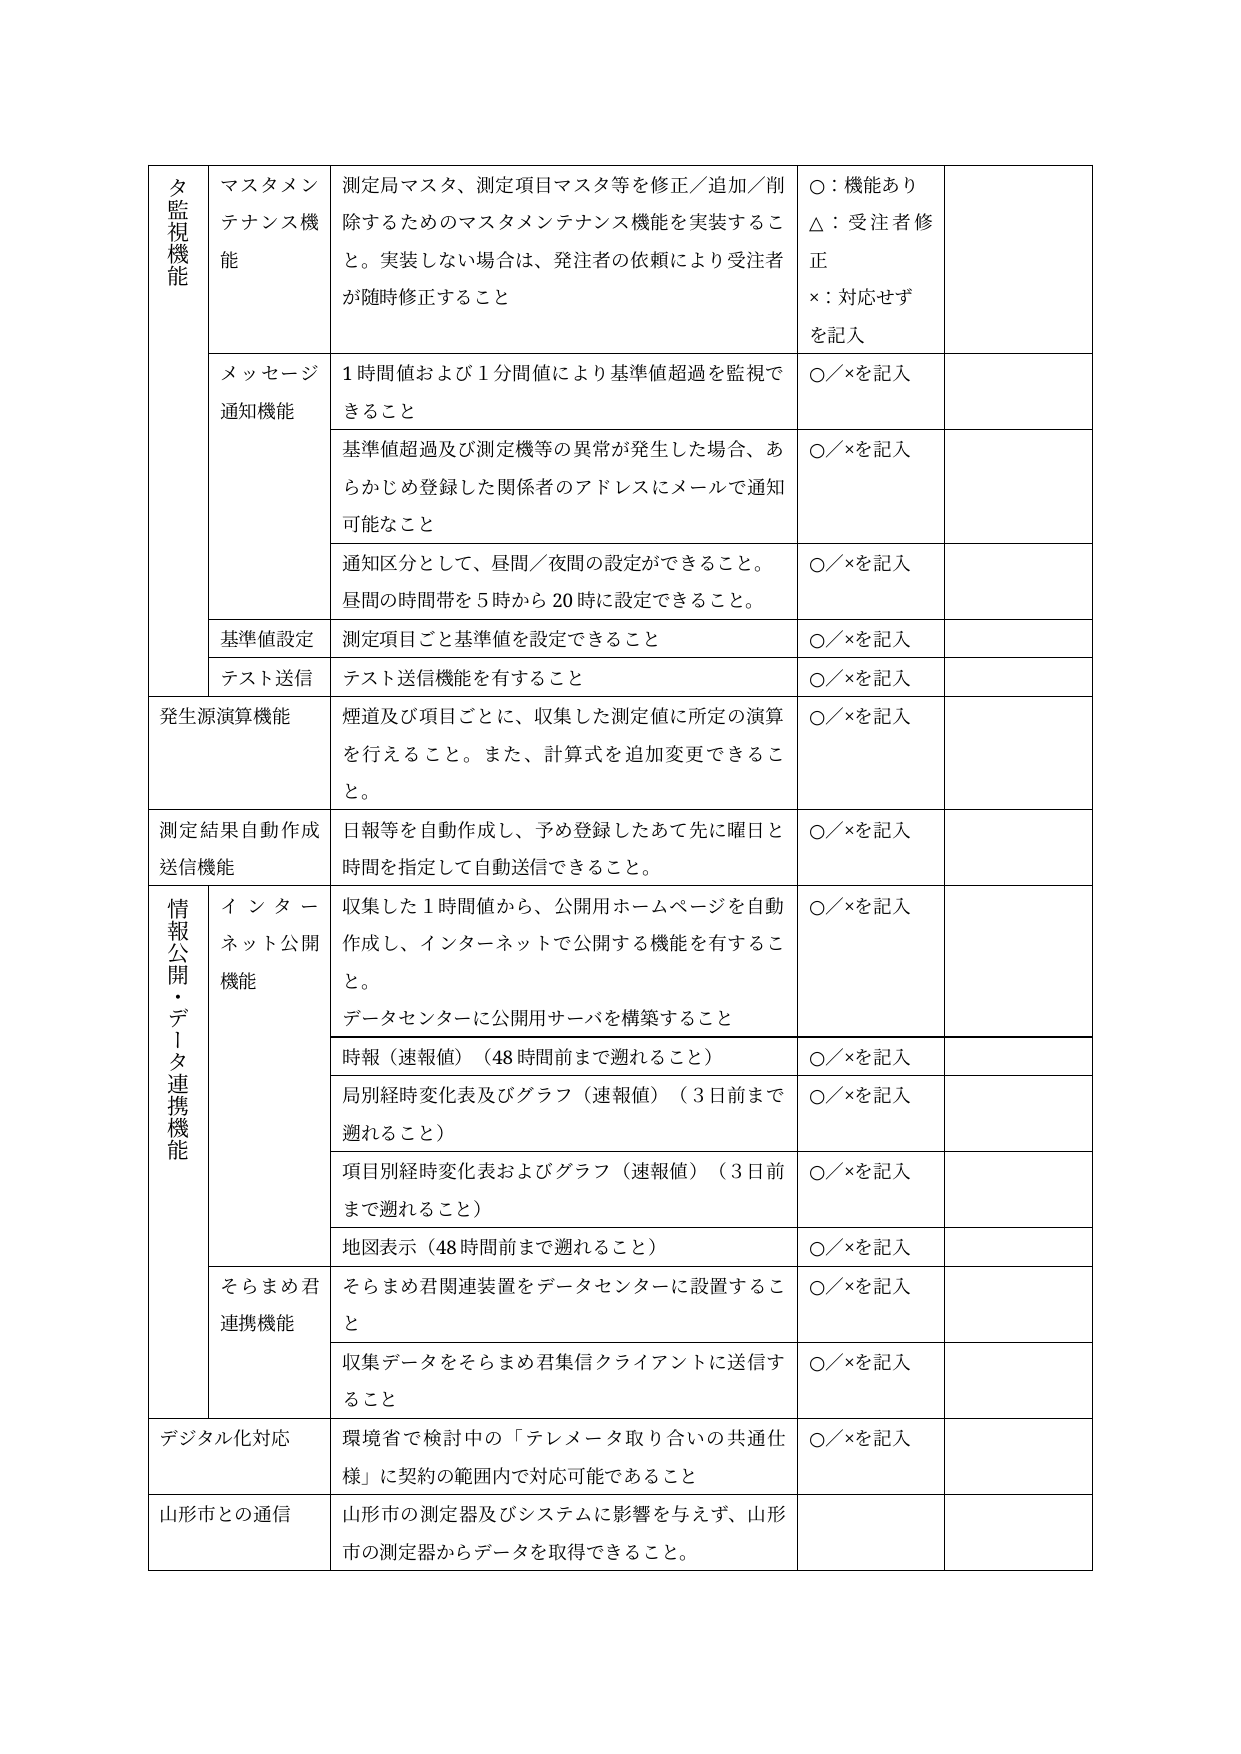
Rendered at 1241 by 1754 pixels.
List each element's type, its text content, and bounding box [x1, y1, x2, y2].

table_cell 項目別経時変化表およびグラフ（速報値）（３日前まで遡れること） [331, 1152, 797, 1227]
table_cell 通知区分として、昼間／夜間の設定ができること。 昼間の時間帯を５時から20時に設定できること。 [331, 544, 797, 619]
table_cell ○／×を記入 [798, 620, 944, 657]
table_cell ○／×を記入 [798, 1152, 944, 1227]
table_cell ○／×を記入 [798, 658, 944, 696]
table_cell テスト送信機能を有すること [331, 658, 797, 696]
table_cell 地図表示（48時間前まで遡れること） [331, 1228, 797, 1266]
table_cell 発生源演算機能 [149, 697, 330, 809]
table_cell ○／×を記入 [798, 1228, 944, 1266]
table_cell [945, 430, 1092, 543]
table_cell そらまめ君連携機能 [209, 1267, 330, 1418]
table_cell [945, 544, 1092, 619]
table_cell ○／×を記入 [798, 1419, 944, 1494]
table_cell 情報公開・データ連携機能 [149, 886, 208, 1418]
table_cell [945, 166, 1092, 353]
table_cell そらまめ君関連装置をデータセンターに設置すること [331, 1267, 797, 1342]
table_cell [945, 1076, 1092, 1151]
table_cell 基準値超過及び測定機等の異常が発生した場合、あらかじめ登録した関係者のアドレスにメールで通知可能なこと [331, 430, 797, 543]
table_cell 収集した１時間値から、公開用ホームページを自動作成し、インターネットで公開する機能を有すること。 データセンターに公開用サーバを構築すること [331, 886, 797, 1036]
table_cell ○／×を記入 [798, 810, 944, 885]
table_cell [945, 1267, 1092, 1342]
table_cell インターネット公開機能 [209, 886, 330, 1266]
table_cell [945, 354, 1092, 429]
table_cell ○／×を記入 [798, 1267, 944, 1342]
table_cell 時報（速報値）（48時間前まで遡れること） [331, 1038, 797, 1075]
table_cell マスタメンテナンス機能 [209, 166, 330, 353]
table_cell [945, 1152, 1092, 1227]
table_cell テスト送信 [209, 658, 330, 696]
table_cell 山形市との通信 [149, 1495, 330, 1570]
table_cell [945, 658, 1092, 696]
table_cell 基準値設定 [209, 620, 330, 657]
table_cell ○／×を記入 [798, 1076, 944, 1151]
table_cell ○／×を記入 [798, 1038, 944, 1075]
table_cell [945, 1343, 1092, 1418]
table_cell 1時間値および１分間値により基準値超過を監視できること [331, 354, 797, 429]
table_cell 測定局マスタ、測定項目マスタ等を修正／追加／削除するためのマスタメンテナンス機能を実装すること。実装しない場合は、発注者の依頼により受注者が随時修正すること [331, 166, 797, 353]
table_cell [945, 620, 1092, 657]
table_cell [945, 1419, 1092, 1494]
table_cell デジタル化対応 [149, 1419, 330, 1494]
table_cell 収集データをそらまめ君集信クライアントに送信すること [331, 1343, 797, 1418]
table_cell ○／×を記入 [798, 1343, 944, 1418]
table_cell [945, 697, 1092, 809]
table_cell [945, 1038, 1092, 1075]
table_cell [945, 1495, 1092, 1570]
table_cell 測定結果自動作成送信機能 [149, 810, 330, 885]
table_cell 局別経時変化表及びグラフ（速報値）（３日前まで遡れること） [331, 1076, 797, 1151]
table_cell [945, 810, 1092, 885]
table_cell ○／×を記入 [798, 697, 944, 809]
table_cell 山形市の測定器及びシステムに影響を与えず、山形市の測定器からデータを取得できること。 [331, 1495, 797, 1570]
table_cell データ監視機能 [149, 166, 208, 696]
table_cell ○／×を記入 [798, 886, 944, 1036]
table_cell 煙道及び項目ごとに、収集した測定値に所定の演算を行えること。また、計算式を追加変更できること。 [331, 697, 797, 809]
table_cell ○：機能あり △：受注者修正 ×：対応せず を記入 [798, 166, 944, 353]
table_cell [945, 1228, 1092, 1266]
table_cell ○／×を記入 [798, 354, 944, 429]
table_cell [798, 1495, 944, 1570]
table_cell ○／×を記入 [798, 544, 944, 619]
table_cell 日報等を自動作成し、予め登録したあて先に曜日と時間を指定して自動送信できること。 [331, 810, 797, 885]
table_cell メッセージ通知機能 [209, 354, 330, 619]
table_cell 環境省で検討中の「テレメータ取り合いの共通仕様」に契約の範囲内で対応可能であること [331, 1419, 797, 1494]
table_cell ○／×を記入 [798, 430, 944, 543]
table_cell [945, 886, 1092, 1036]
table_cell 測定項目ごと基準値を設定できること [331, 620, 797, 657]
